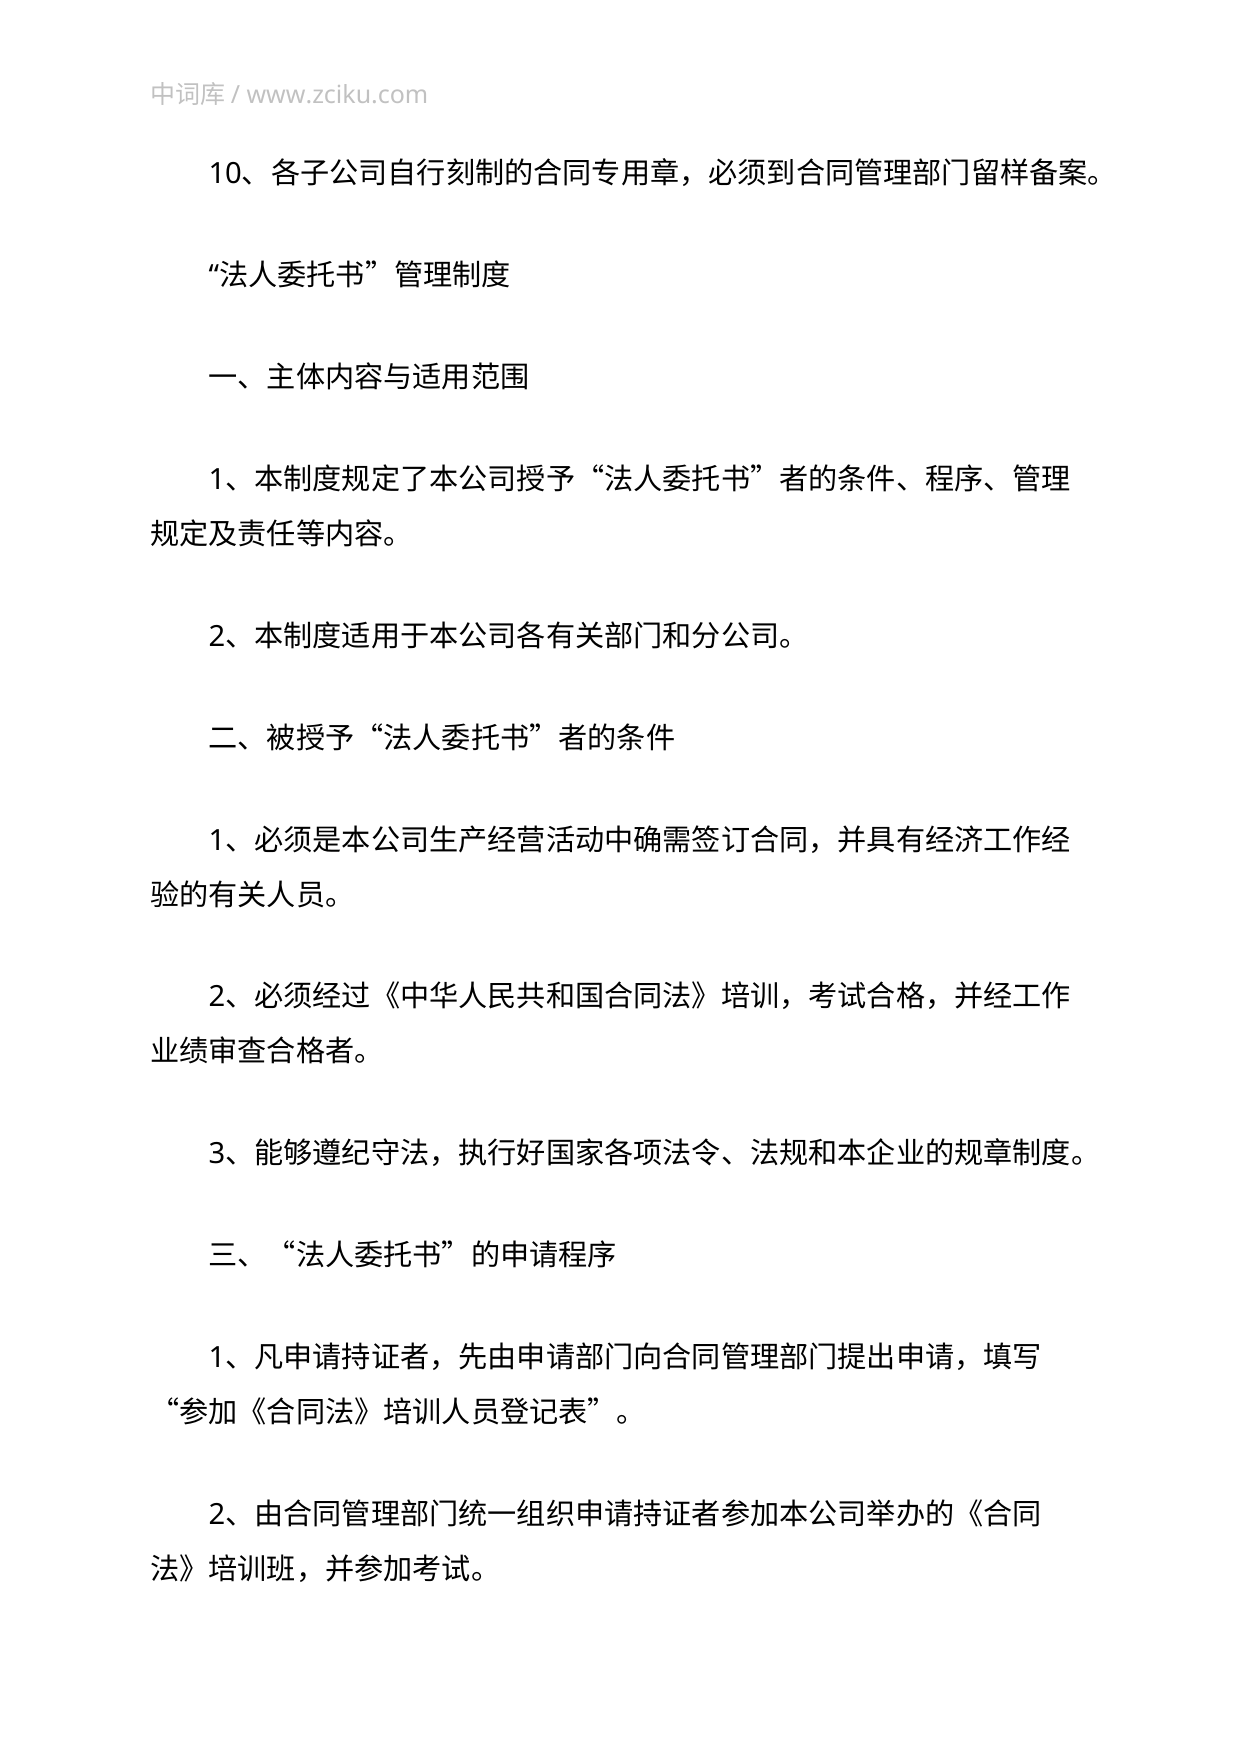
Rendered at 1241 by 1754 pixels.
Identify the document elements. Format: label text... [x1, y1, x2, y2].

text 3、能够遵纪守法，执行好国家各项法令、法规和本企业的规章制度。 [150, 1130, 1090, 1172]
text “法人委托书”管理制度 [150, 252, 1090, 294]
text 10、各子公司自行刻制的合同专用章，必须到合同管理部门留样备案。 [150, 150, 1090, 192]
text 1、凡申请持证者，先由申请部门向合同管理部门提出申请，填写“参加《合同法》培训人员登记表”。 [150, 1333, 1090, 1431]
text 三、“法人委托书”的申请程序 [150, 1232, 1090, 1274]
text 2、由合同管理部门统一组织申请持证者参加本公司举办的《合同法》培训班，并参加考试。 [150, 1490, 1090, 1588]
text 二、被授予“法人委托书”者的条件 [150, 714, 1090, 757]
text 1、本制度规定了本公司授予“法人委托书”者的条件、程序、管理规定及责任等内容。 [150, 456, 1090, 553]
text 2、必须经过《中华人民共和国合同法》培训，考试合格，并经工作业绩审查合格者。 [150, 973, 1090, 1070]
text 一、主体内容与适用范围 [150, 354, 1090, 396]
text 1、必须是本公司生产经营活动中确需签订合同，并具有经济工作经验的有关人员。 [150, 816, 1090, 913]
text 2、本制度适用于本公司各有关部门和分公司。 [150, 612, 1090, 655]
